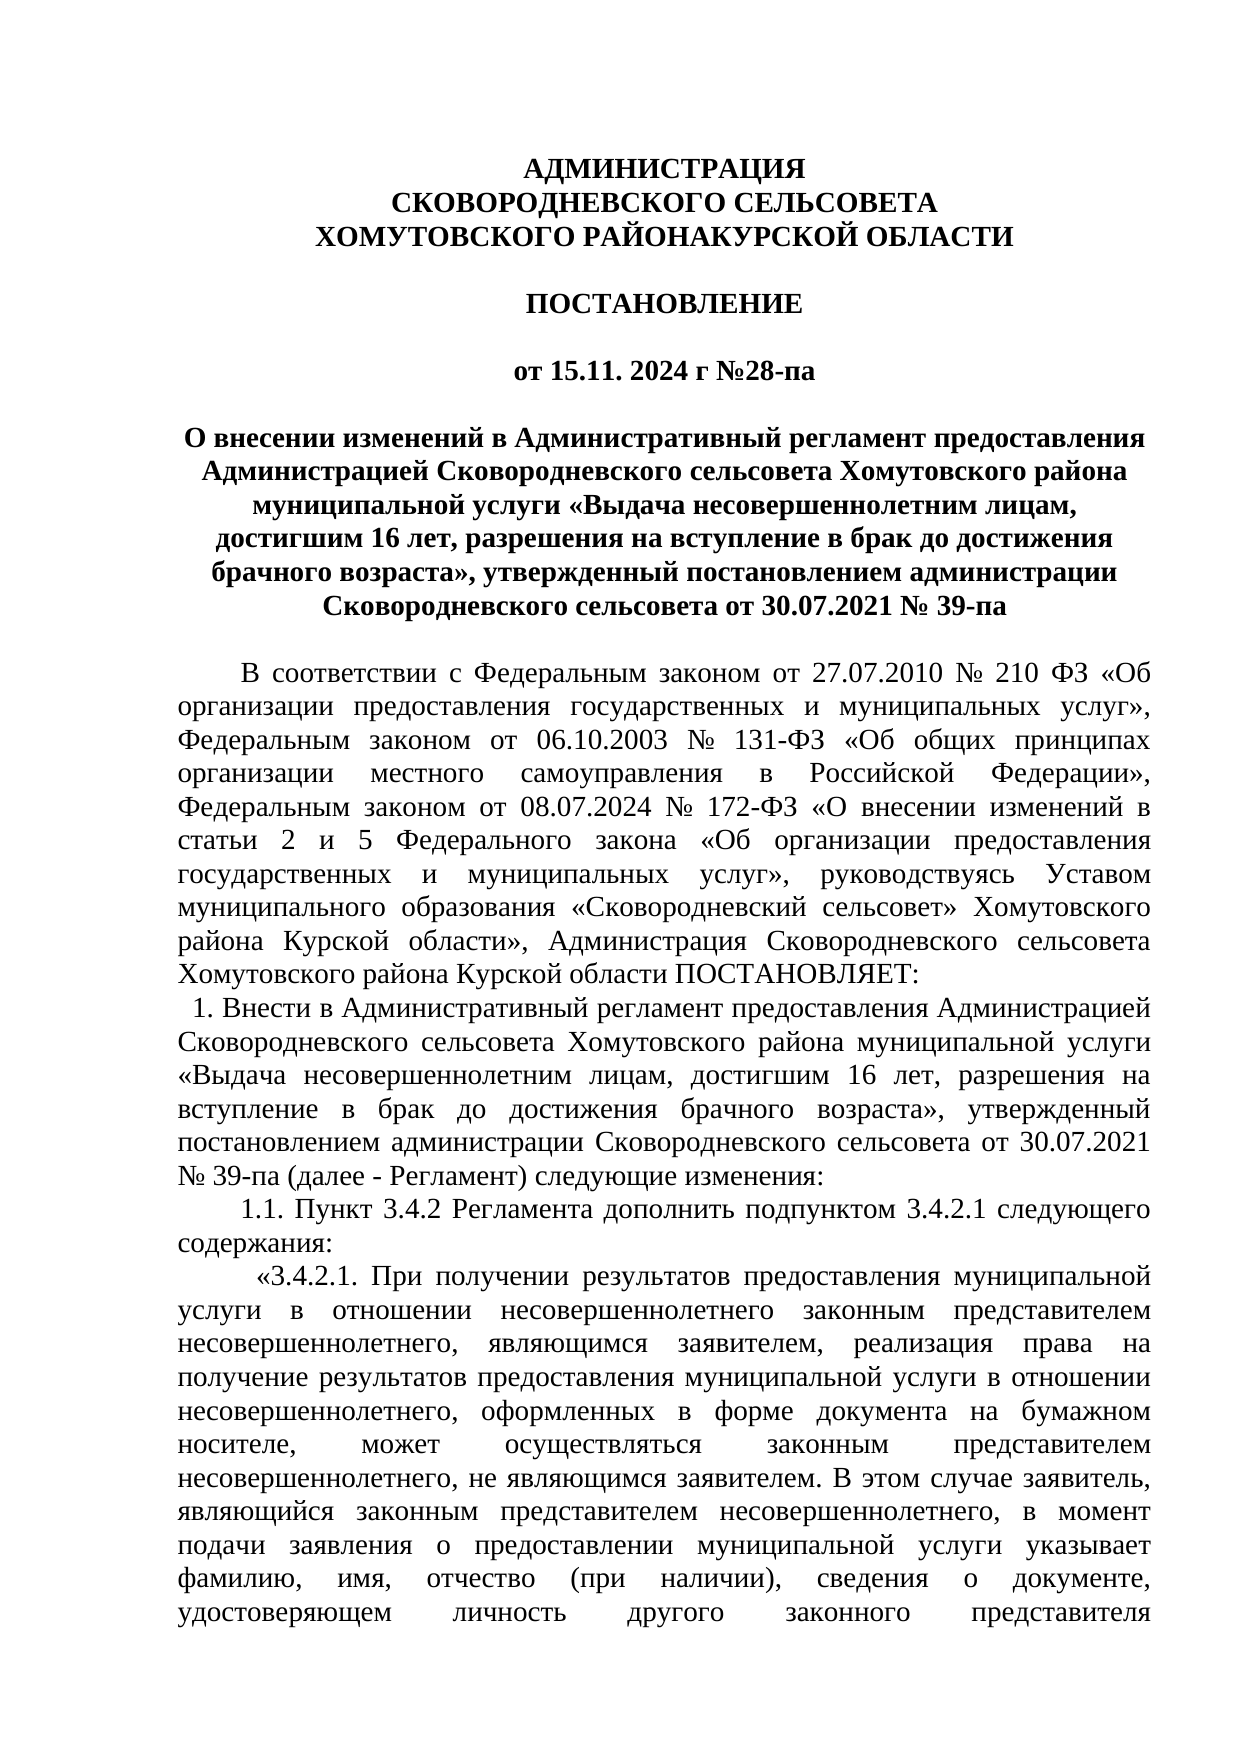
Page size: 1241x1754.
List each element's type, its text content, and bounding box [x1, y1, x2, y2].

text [177, 1258, 1152, 1627]
text ПОСТАНОВЛЕНИЕ [177, 286, 1152, 319]
text В соответствии с Федеральным законом от 27.07.2010 № 210 ФЗ «Об организации предоставления государственных и муниципальных услуг», Федеральным законом от 06.10.2003 № 131-ФЗ «Об общих принципах организации местного самоуправления в Российской Федерации», Федеральным законом от 08.07.2024 № 172-ФЗ «О внесении изменений в статьи 2 и 5 Федерального закона «Об организации предоставления государственных и муниципальных услуг», руководствуясь Уставом муниципального образования «Сковородневский сельсовет» Хомутовского района Курской области», Администрация Сковородневского сельсовета Хомутовского района Курской области ПОСТАНОВЛЯЕТ: [177, 655, 1152, 990]
text ХОМУТОВСКОГО РАЙОНАКУРСКОЙ ОБЛАСТИ [177, 219, 1152, 252]
text АДМИНИСТРАЦИЯ [177, 152, 1152, 185]
text 1.1. Пункт 3.4.2 Регламента дополнить подпунктом 3.4.2.1 следующего содержания: [177, 1191, 1152, 1258]
text СКОВОРОДНЕВСКОГО СЕЛЬСОВЕТА [177, 185, 1152, 219]
text О внесении изменений в Административный регламент предоставления Администрацией Сковородневского сельсовета Хомутовского района муниципальной услуги «Выдача несовершеннолетним лицам, достигшим 16 лет, разрешения на вступление в брак до достижения брачного возраста», утвержденный постановлением администрации Сковородневского сельсовета от 30.07.2021 № 39-па [177, 420, 1152, 621]
text 1. Внести в Административный регламент предоставления Администрацией Сковородневского сельсовета Хомутовского района муниципальной услуги «Выдача несовершеннолетним лицам, достигшим 16 лет, разрешения на вступление в брак до достижения брачного возраста», утвержденный постановлением администрации Сковородневского сельсовета от 30.07.2021 № 39-па (далее - Регламент) следующие изменения: [177, 990, 1152, 1191]
text от 15.11. 2024 г №28-па [177, 353, 1152, 386]
